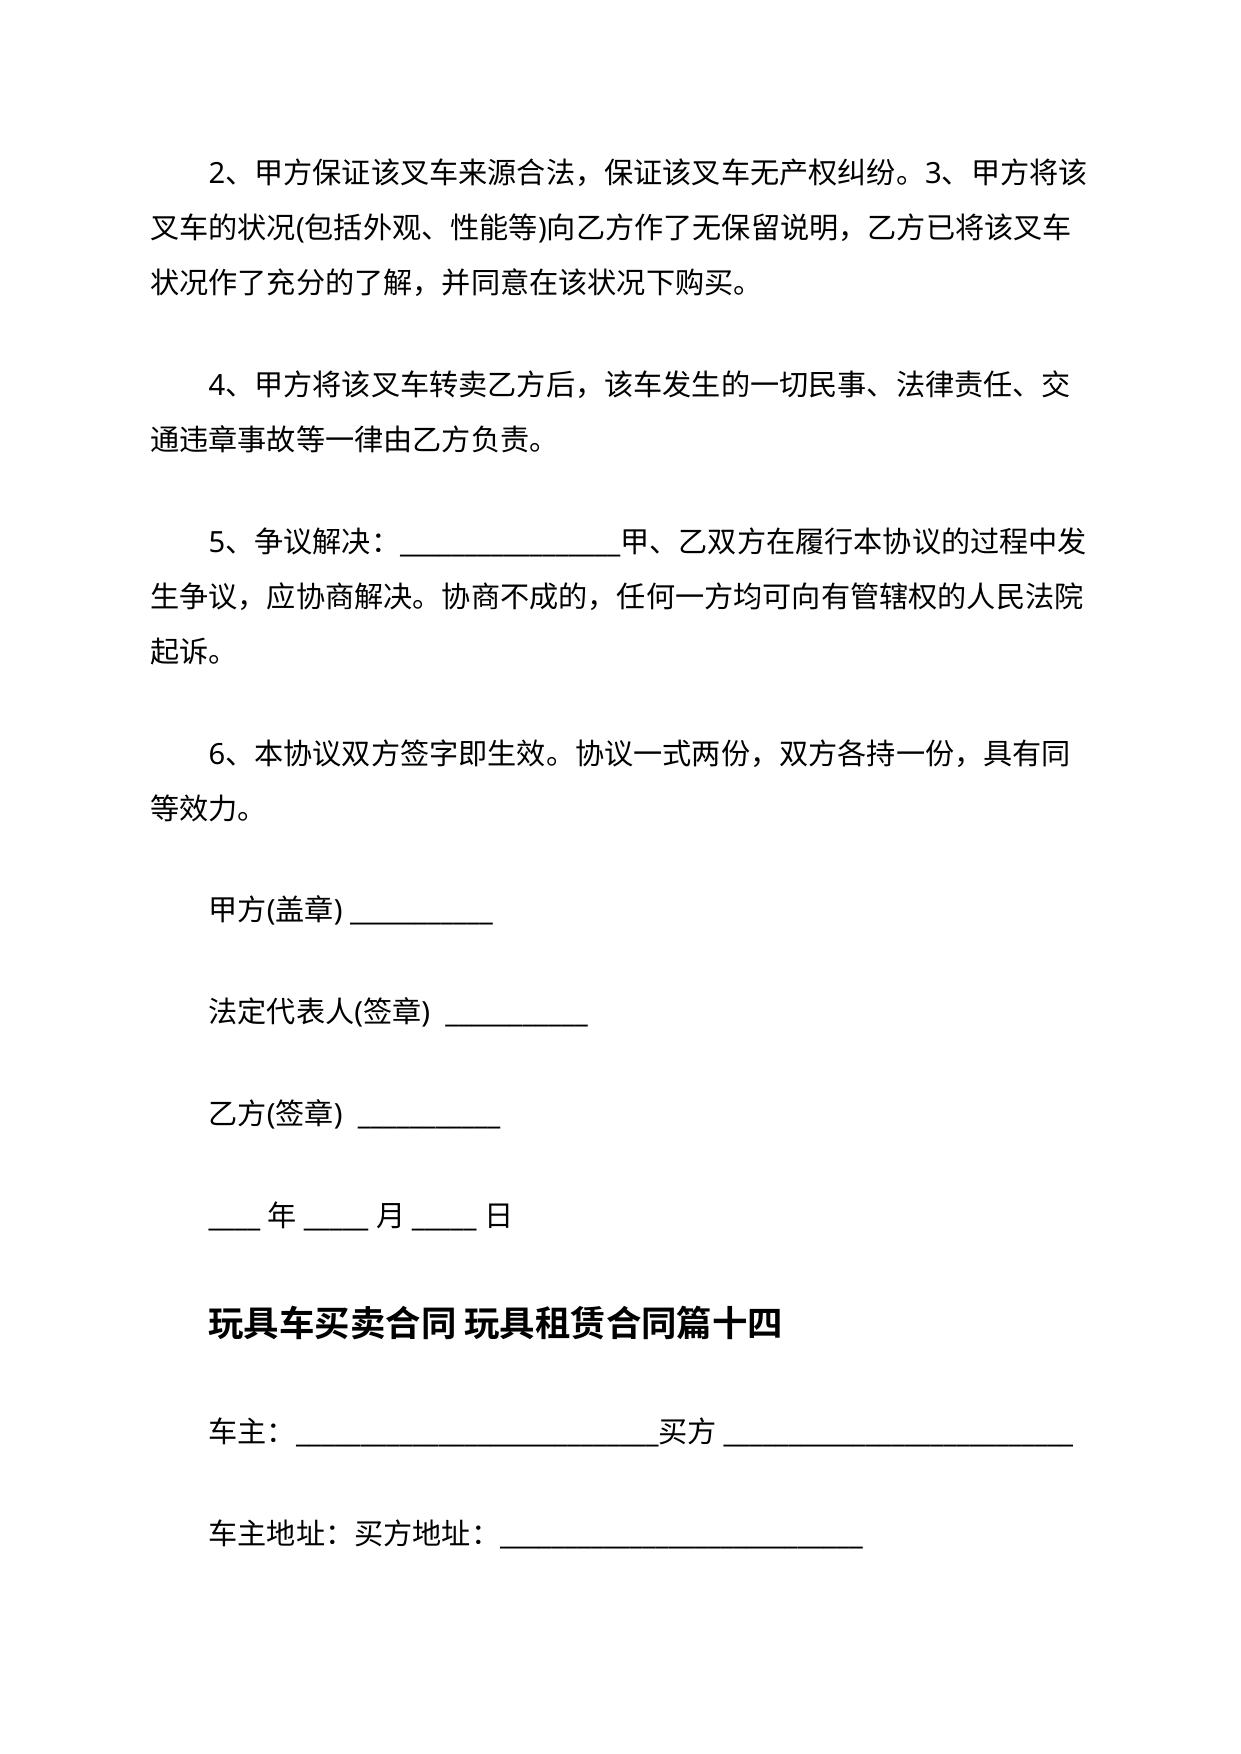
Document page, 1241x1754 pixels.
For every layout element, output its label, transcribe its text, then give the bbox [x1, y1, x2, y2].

text 甲方(盖章) ___________ [150, 887, 1090, 929]
text 乙方(签章) ___________ [150, 1091, 1090, 1133]
text 玩具车买卖合同 玩具租赁合同篇十四 [150, 1295, 1090, 1346]
text ____ 年 _____ 月 _____ 日 [150, 1193, 1090, 1235]
text 法定代表人(签章) ___________ [150, 989, 1090, 1031]
text 4、甲方将该叉车转卖乙方后，该车发生的一切民事、法律责任、交通违章事故等一律由乙方负责。 [150, 362, 1090, 459]
text 6、本协议双方签字即生效。协议一式两份，双方各持一份，具有同等效力。 [150, 730, 1090, 827]
text 2、甲方保证该叉车来源合法，保证该叉车无产权纠纷。3、甲方将该叉车的状况(包括外观、性能等)向乙方作了无保留说明，乙方已将该叉车状况作了充分的了解，并同意在该状况下购买。 [150, 150, 1090, 302]
text 车主：____________________________买方 ___________________________ [150, 1408, 1090, 1451]
text 5、争议解决：_________________甲、乙双方在履行本协议的过程中发生争议，应协商解决。协商不成的，任何一方均可向有管辖权的人民法院起诉。 [150, 518, 1090, 671]
text 车主地址：买方地址：____________________________ [150, 1510, 1090, 1553]
